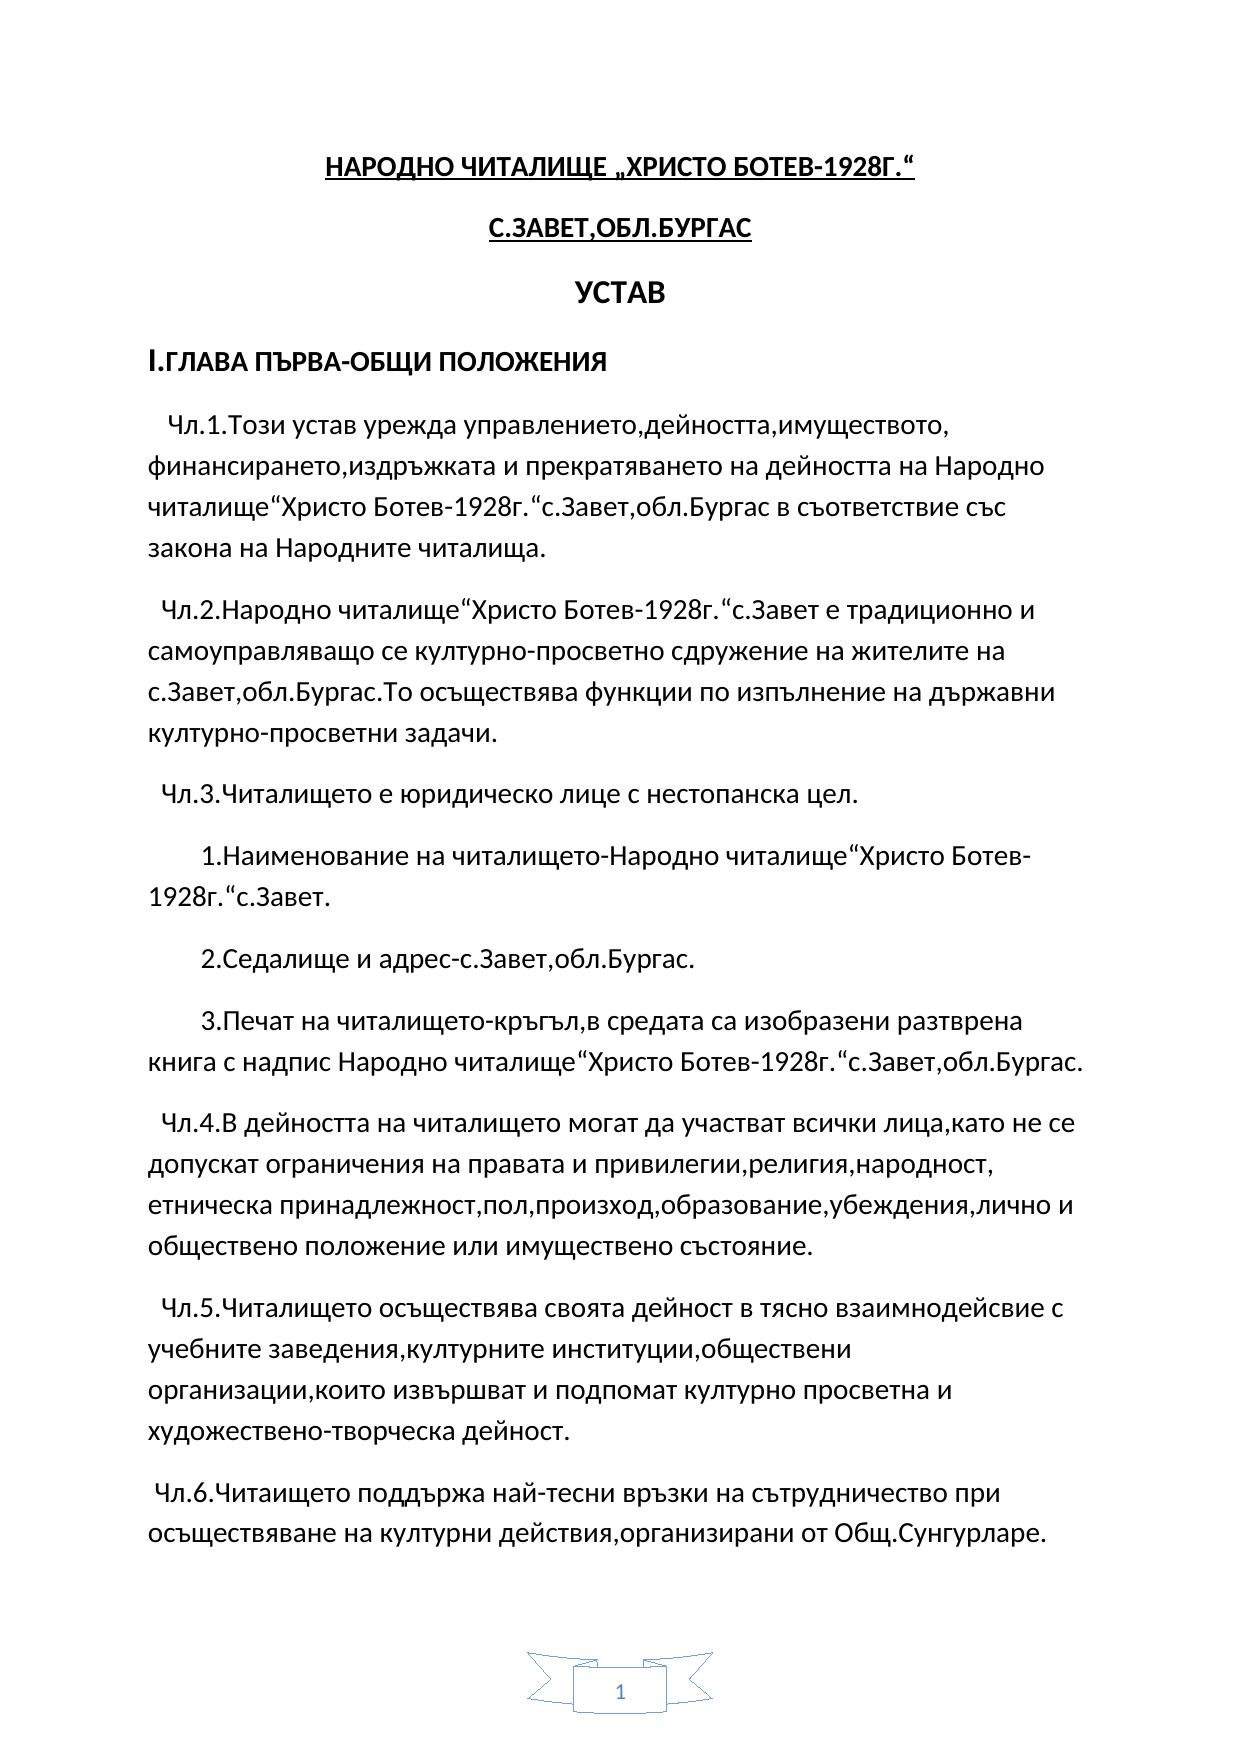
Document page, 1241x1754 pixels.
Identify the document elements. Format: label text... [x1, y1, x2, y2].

text С.ЗАВЕТ,ОБЛ.БУРГАС [148, 209, 1093, 245]
text Чл.4.В дейността на читалището могат да участват всички лица,като не се допускат ограничения на правата и привилегии,религия,народност, етническа принадлежност,пол,произход,образование,убеждения,лично и обществено положение или имуществено състояние. [148, 1104, 1093, 1263]
text УСТАВ [148, 271, 1093, 312]
text I.ГЛАВА ПЪРВА-ОБЩИ ПОЛОЖЕНИЯ [148, 339, 1093, 379]
text Чл.1.Този устав урежда управлението,дейността,имуществото, финансирането,издръжката и прекратяването на дейността на Народно читалище“Христо Ботев-1928г.“с.Завет,обл.Бургас в съответствие със закона на Народните читалища. [148, 406, 1093, 565]
text 3.Печат на читалището-кръгъл,в средата са изобразени разтврена книга с надпис Народно читалище“Христо Ботев-1928г.“с.Завет,обл.Бургас. [148, 1002, 1093, 1078]
text Чл.6.Читаището поддържа най-тесни връзки на сътрудничество при осъществяване на културни действия,организирани от Общ.Сунгурларе. [148, 1474, 1093, 1550]
text Чл.5.Читалището осъществява своята дейност в тясно взаимнодейсвие с учебните заведения,културните институции,обществени организации,които извършват и подпомат културно просветна и художествено-творческа дейност. [148, 1289, 1093, 1447]
text 2.Седалище и адрес-с.Завет,обл.Бургас. [148, 940, 1093, 976]
text Чл.2.Народно читалище“Христо Ботев-1928г.“с.Завет е традиционно и самоуправляващо се културно-просветно сдружение на жителите на с.Завет,обл.Бургас.То осъществява функции по изпълнение на държавни културно-просветни задачи. [148, 591, 1093, 749]
text Чл.3.Читалището е юридическо лице с нестопанска цел. [148, 776, 1093, 811]
text НАРОДНО ЧИТАЛИЩЕ „ХРИСТО БОТЕВ-1928Г.“ [148, 148, 1093, 183]
text 1.Наименование на читалището-Народно читалище“Христо Ботев-1928г.“с.Завет. [148, 837, 1093, 914]
